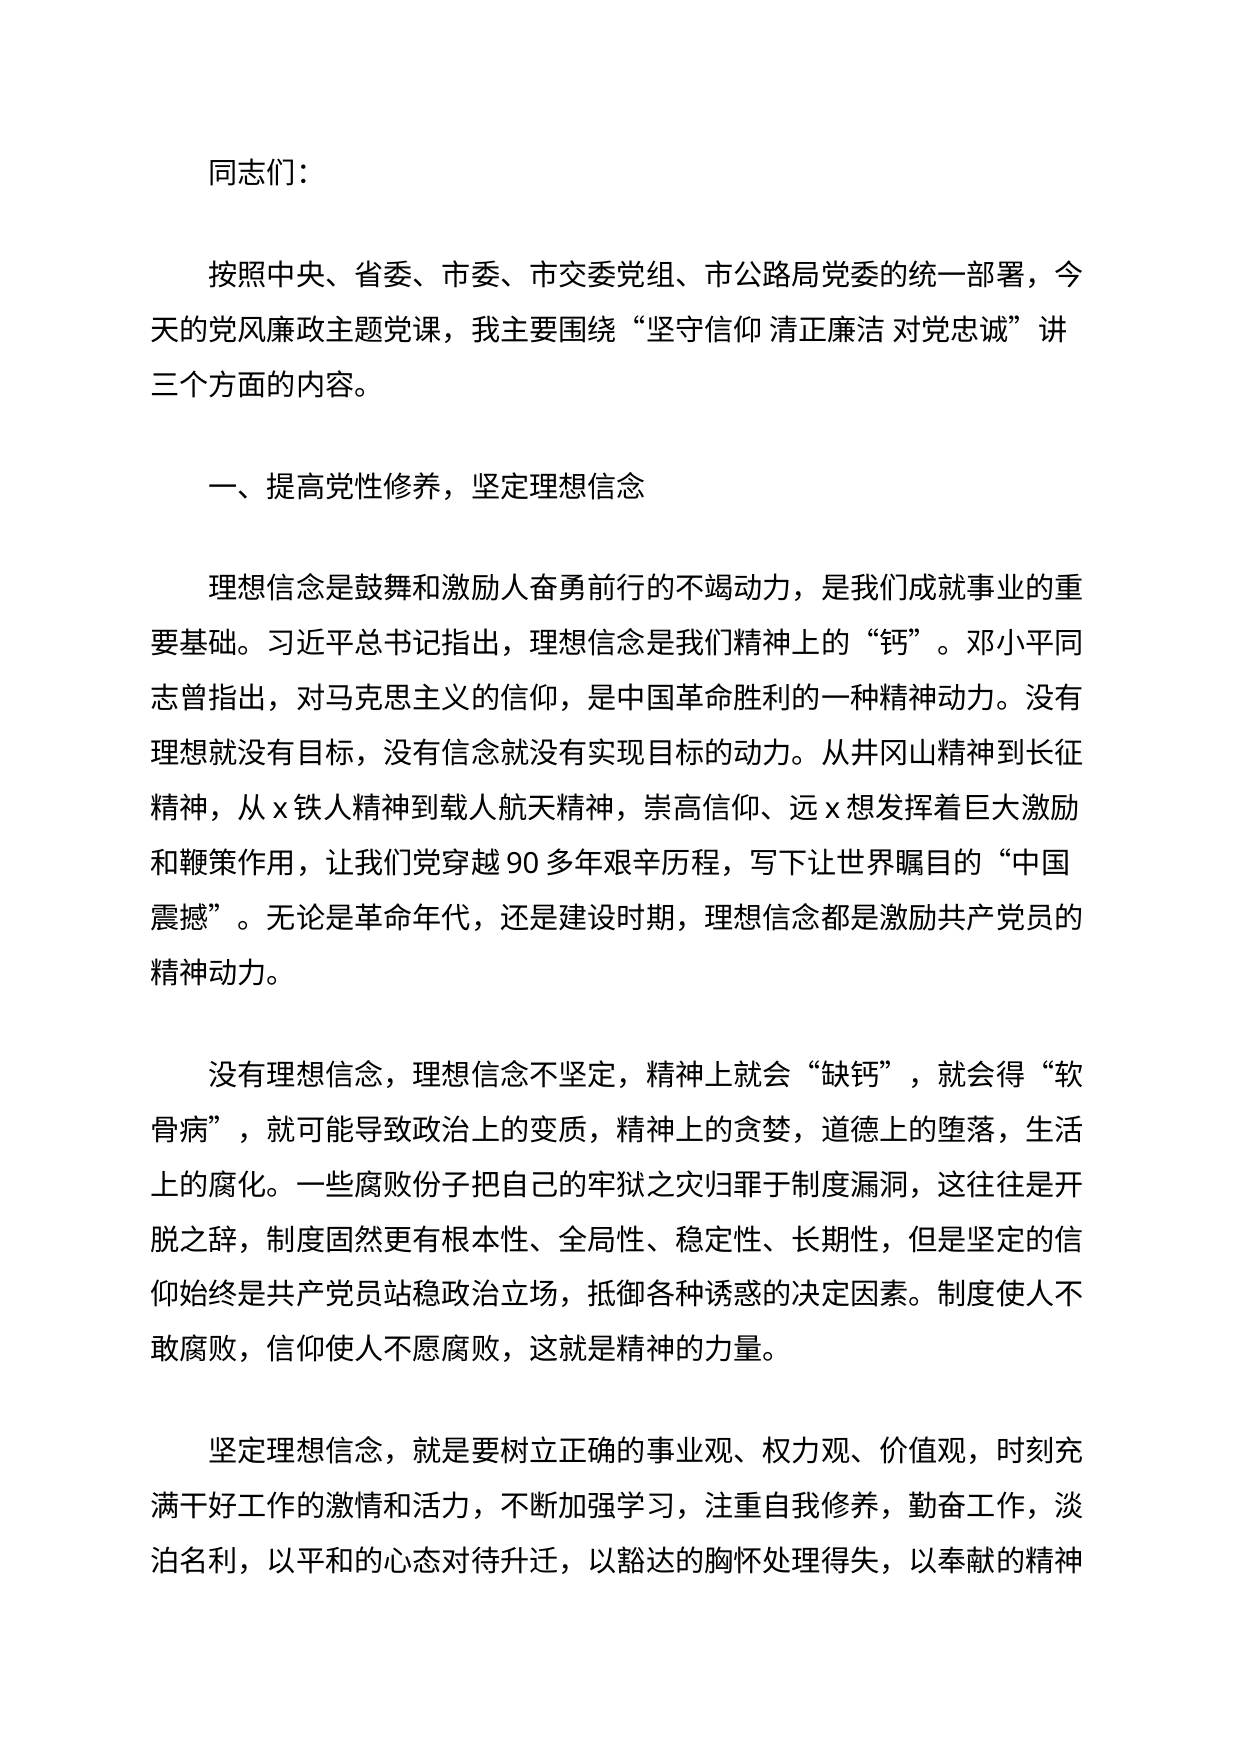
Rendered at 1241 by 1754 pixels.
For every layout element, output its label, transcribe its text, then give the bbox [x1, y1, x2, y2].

text 按照中央、省委、市委、市交委党组、市公路局党委的统一部署，今天的党风廉政主题党课，我主要围绕“坚守信仰 清正廉洁 对党忠诚”讲三个方面的内容。 [150, 252, 1090, 404]
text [150, 1428, 1090, 1580]
text 理想信念是鼓舞和激励人奋勇前行的不竭动力，是我们成就事业的重要基础。习近平总书记指出，理想信念是我们精神上的“钙”。邓小平同志曾指出，对马克思主义的信仰，是中国革命胜利的一种精神动力。没有理想就没有目标，没有信念就没有实现目标的动力。从井冈山精神到长征精神，从x铁人精神到载人航天精神，崇高信仰、远x想发挥着巨大激励和鞭策作用，让我们党穿越90多年艰辛历程，写下让世界瞩目的“中国震撼”。无论是革命年代，还是建设时期，理想信念都是激励共产党员的精神动力。 [150, 565, 1090, 992]
text 没有理想信念，理想信念不坚定，精神上就会“缺钙”，就会得“软骨病”，就可能导致政治上的变质，精神上的贪婪，道德上的堕落，生活上的腐化。一些腐败份子把自己的牢狱之灾归罪于制度漏洞，这往往是开脱之辞，制度固然更有根本性、全局性、稳定性、长期性，但是坚定的信仰始终是共产党员站稳政治立场，抵御各种诱惑的决定因素。制度使人不敢腐败，信仰使人不愿腐败，这就是精神的力量。 [150, 1051, 1090, 1368]
text 同志们： [150, 150, 1090, 192]
text 一、提高党性修养，坚定理想信念 [150, 463, 1090, 506]
